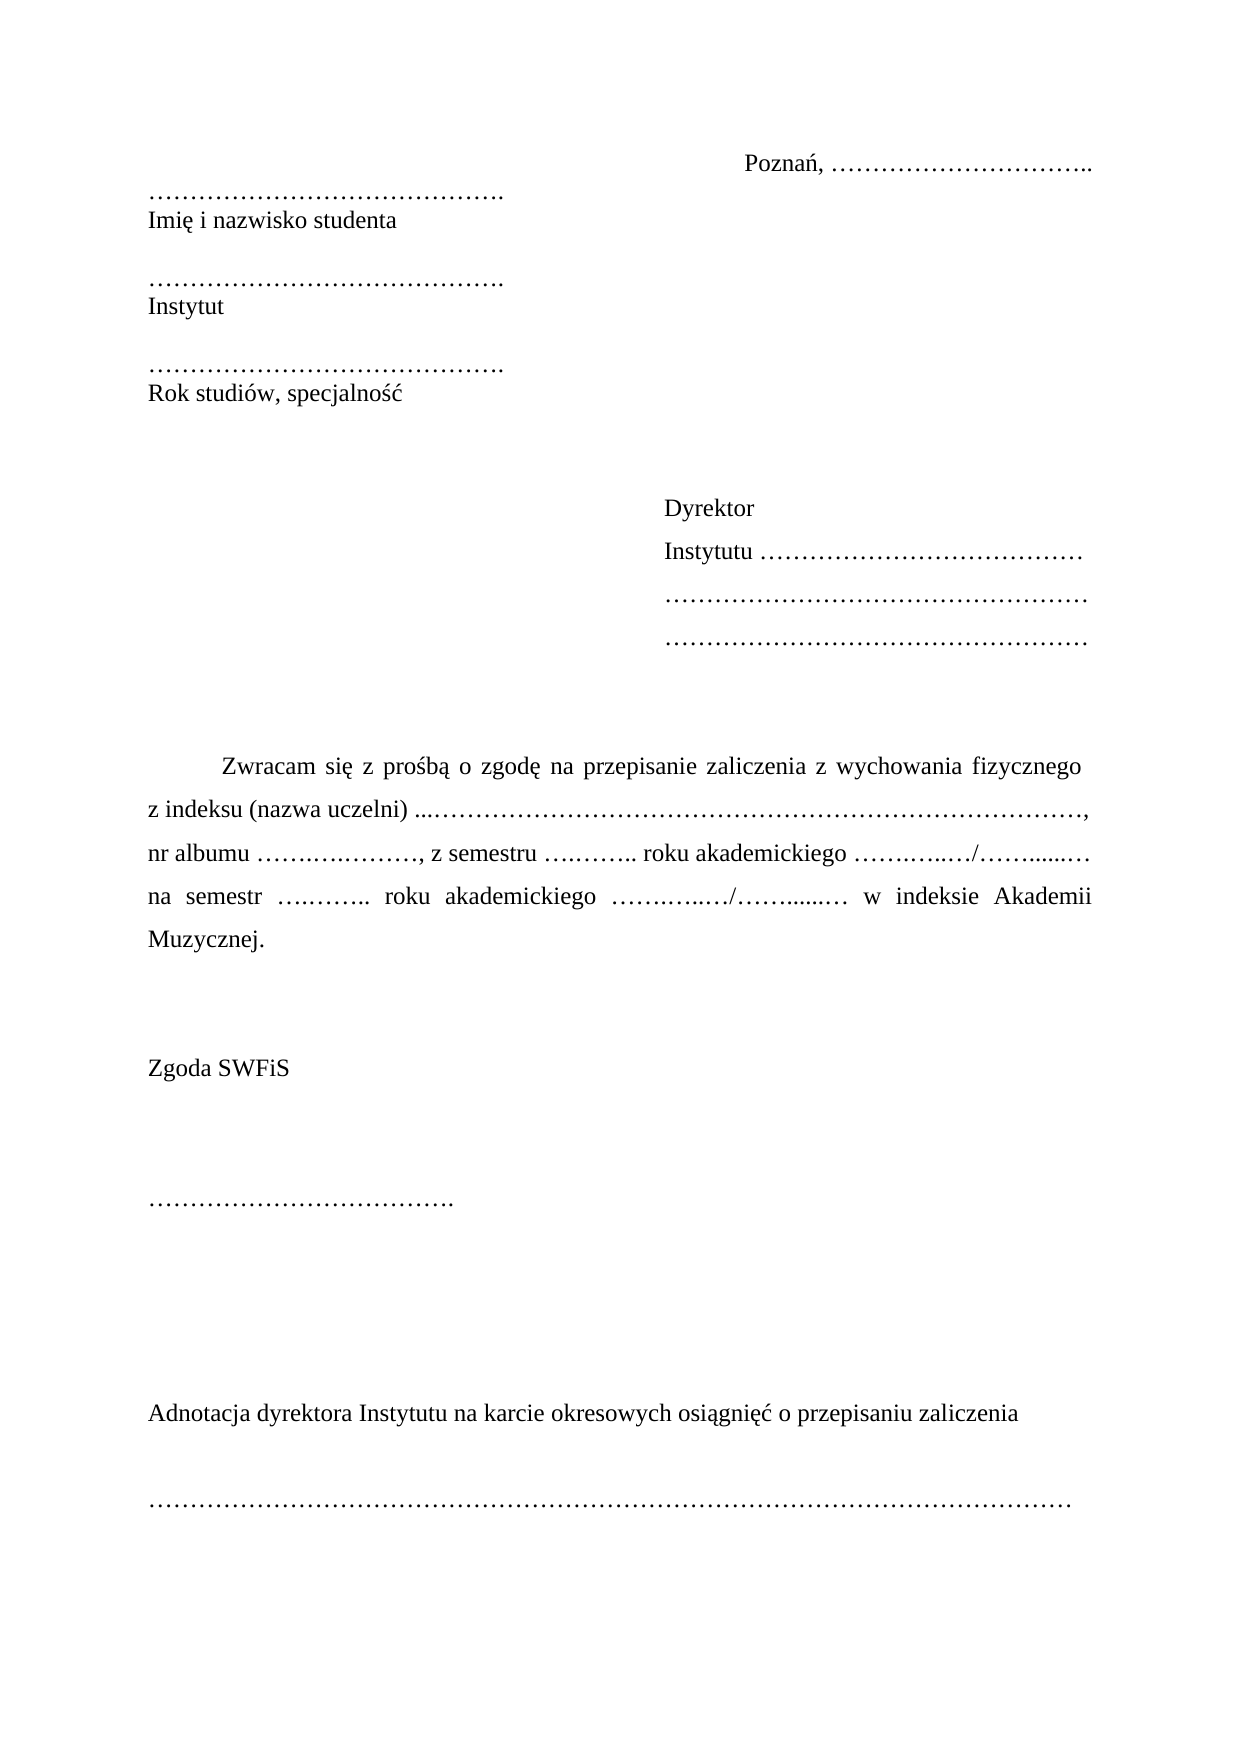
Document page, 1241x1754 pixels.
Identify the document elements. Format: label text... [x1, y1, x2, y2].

text ………………………………. [148, 1183, 1093, 1211]
text ………………………………………………………………………………………………… [148, 1484, 1093, 1513]
text Instytut [148, 291, 1093, 320]
text …………………………………………… [148, 579, 1093, 608]
text nr albumu …….….………, z semestru ….…….. roku akademickiego …….…..…/……......… [148, 838, 1093, 866]
text na semestr ….…….. roku akademickiego …….…..…/……......… w indeksie Akademii Muzycznej. [148, 881, 1093, 953]
text Dyrektor [148, 493, 1093, 521]
text ……………………………………. [148, 176, 1093, 205]
text Adnotacja dyrektora Instytutu na karcie okresowych osiągnięć o przepisaniu zaliczenia [148, 1398, 1093, 1427]
text Imię i nazwisko studenta [148, 205, 1093, 234]
text Poznań, ………………………….. [148, 148, 1093, 176]
text …………………………………………… [148, 622, 1093, 651]
text Rok studiów, specjalność [148, 378, 1093, 406]
text Instytutu ………………………………… [148, 536, 1093, 564]
text Zwracam się z prośbą o zgodę na przepisanie zaliczenia z wychowania fizycznego z indeksu (nazwa uczelni) ...……………………………………………………………………, [148, 751, 1093, 823]
text ……………………………………. [148, 349, 1093, 378]
text ……………………………………. [148, 263, 1093, 291]
text Zgoda SWFiS [148, 1053, 1093, 1082]
